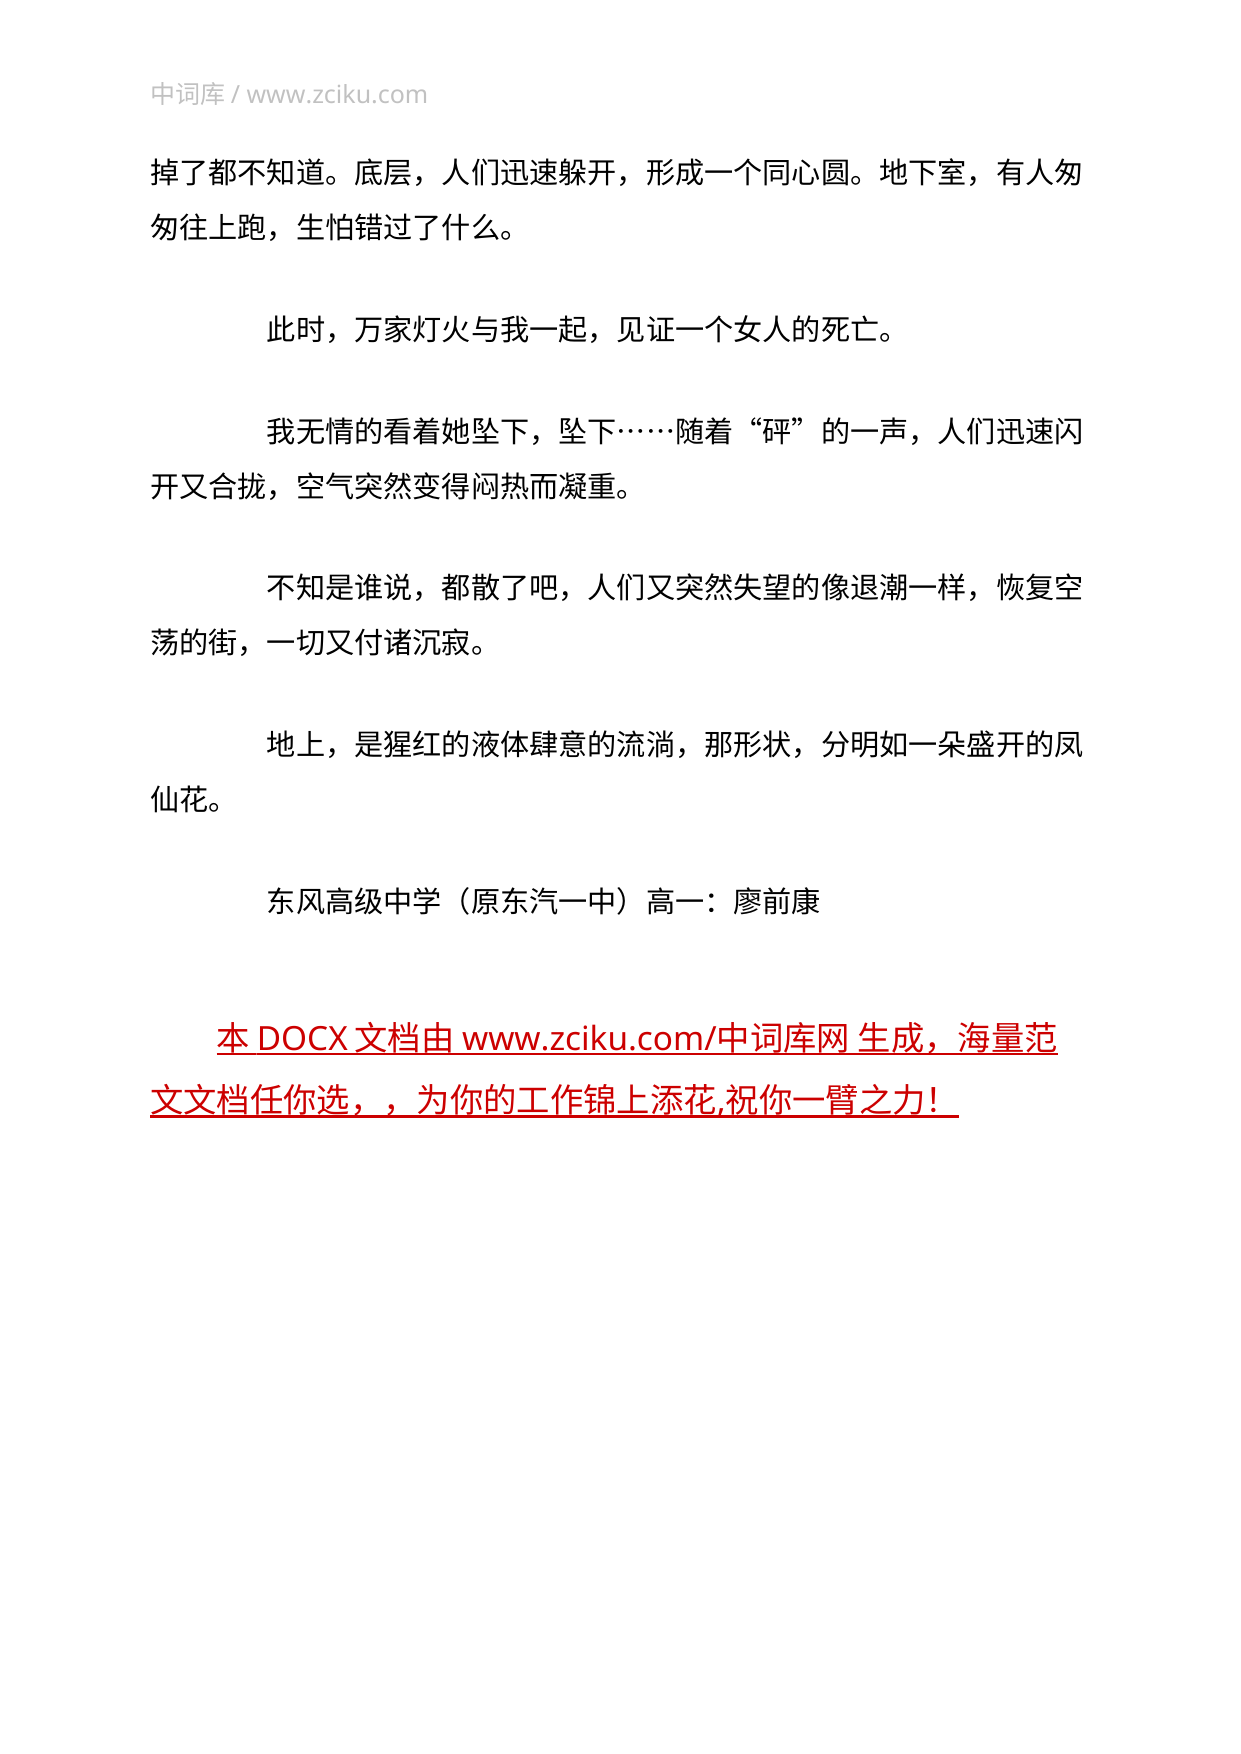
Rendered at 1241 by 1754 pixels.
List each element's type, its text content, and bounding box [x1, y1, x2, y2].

text 此时，万家灯火与我一起，见证一个女人的死亡。 [150, 307, 1090, 349]
text 我无情的看着她坠下，坠下……随着“砰”的一声，人们迅速闪开又合拢，空气突然变得闷热而凝重。 [150, 408, 1090, 506]
text 东风高级中学（原东汽一中）高一：廖前康 [150, 878, 1090, 921]
text 本DOCX文档由 www.zciku.com/中词库网 生成，海量范文文档任你选，，为你的工作锦上添花,祝你一臂之力！ [150, 1011, 1090, 1123]
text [150, 150, 1090, 247]
text 不知是谁说，都散了吧，人们又突然失望的像退潮一样，恢复空荡的街，一切又付诸沉寂。 [150, 565, 1090, 662]
text 地上，是猩红的液体肆意的流淌，那形状，分明如一朵盛开的凤仙花。 [150, 722, 1090, 819]
